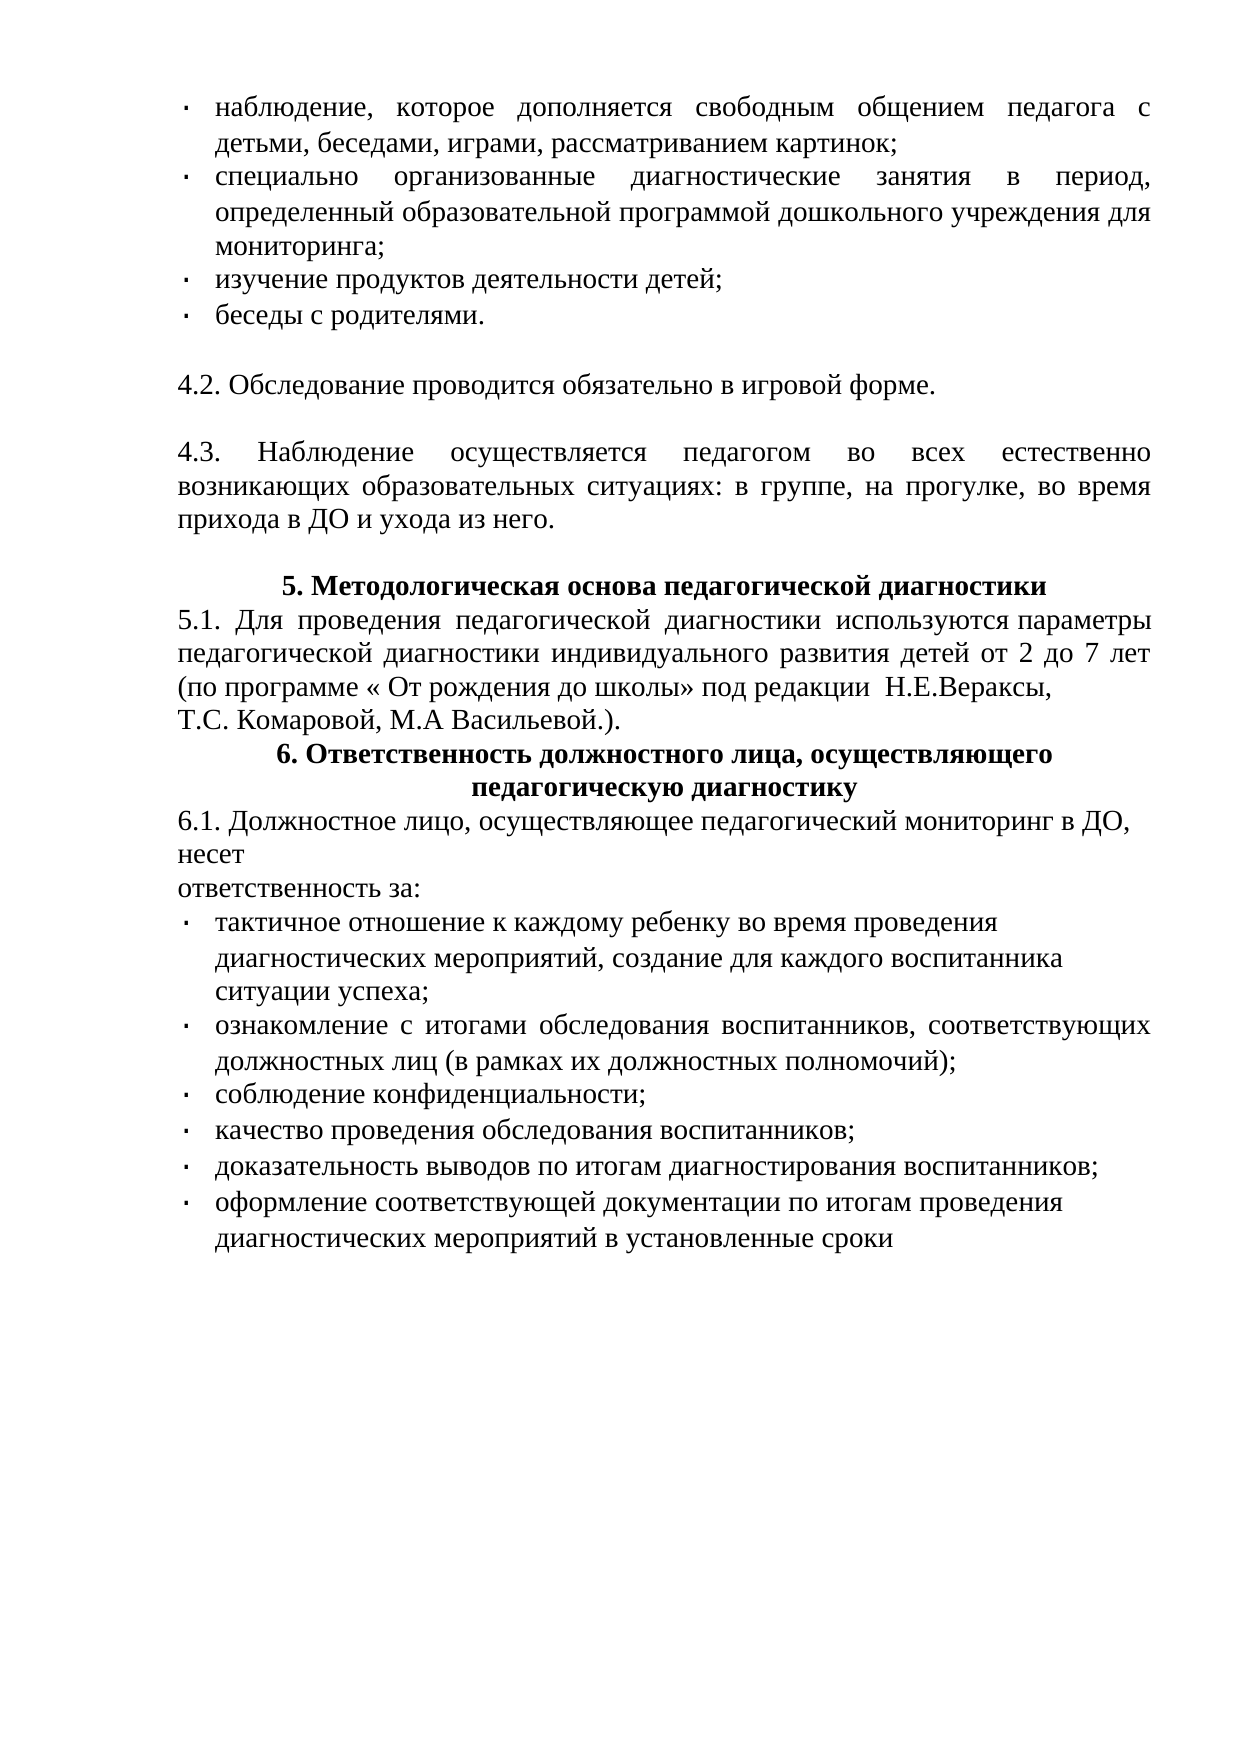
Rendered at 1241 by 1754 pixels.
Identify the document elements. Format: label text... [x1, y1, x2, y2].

list тактичное отношение к каждому ребенку во время проведения диагностических мероприятий, создание для каждого воспитанника ситуации успеха; [177, 904, 1152, 1007]
list доказательность выводов по итогам диагностирования воспитанников; [177, 1148, 1152, 1184]
text ответственность за: [177, 870, 1152, 904]
list соблюдение конфиденциальности; [177, 1076, 1152, 1112]
text 6. Ответственность должностного лица, осуществляющего педагогическую диагностику [177, 736, 1152, 803]
text 4.3. Наблюдение осуществляется педагогом во всех естественно возникающих образовательных ситуациях: в группе, на прогулке, во время прихода в ДО и ухода из него. [177, 434, 1152, 535]
text Т.С. Комаровой, М.А Васильевой.). [177, 702, 1152, 736]
list специально организованные диагностические занятия в период, определенный образовательной программой дошкольного учреждения для мониторинга; [177, 158, 1152, 261]
list наблюдение, которое дополняется свободным общением педагога с детьми, беседами, играми, рассматриванием картинок; [177, 89, 1152, 158]
list беседы с родителями. [177, 297, 1152, 333]
list качество проведения обследования воспитанников; [177, 1112, 1152, 1148]
text 5. Методологическая основа педагогической диагностики [177, 568, 1152, 602]
list ознакомление с итогами обследования воспитанников, соответствующих должностных лиц (в рамках их должностных полномочий); [177, 1007, 1152, 1076]
list изучение продуктов деятельности детей; [177, 261, 1152, 297]
list оформление соответствующей документации по итогам проведения диагностических мероприятий в установленные сроки [177, 1184, 1152, 1254]
text 4.2. Обследование проводится обязательно в игровой форме. [177, 367, 1152, 401]
text 5.1. Для проведения педагогической диагностики используются параметры педагогической диагностики индивидуального развития детей от 2 до 7 лет (по программе « От рождения до школы» под редакции Н.Е.Вераксы, [177, 602, 1152, 702]
text 6.1. Должностное лицо, осуществляющее педагогический мониторинг в ДО, несет [177, 803, 1152, 870]
